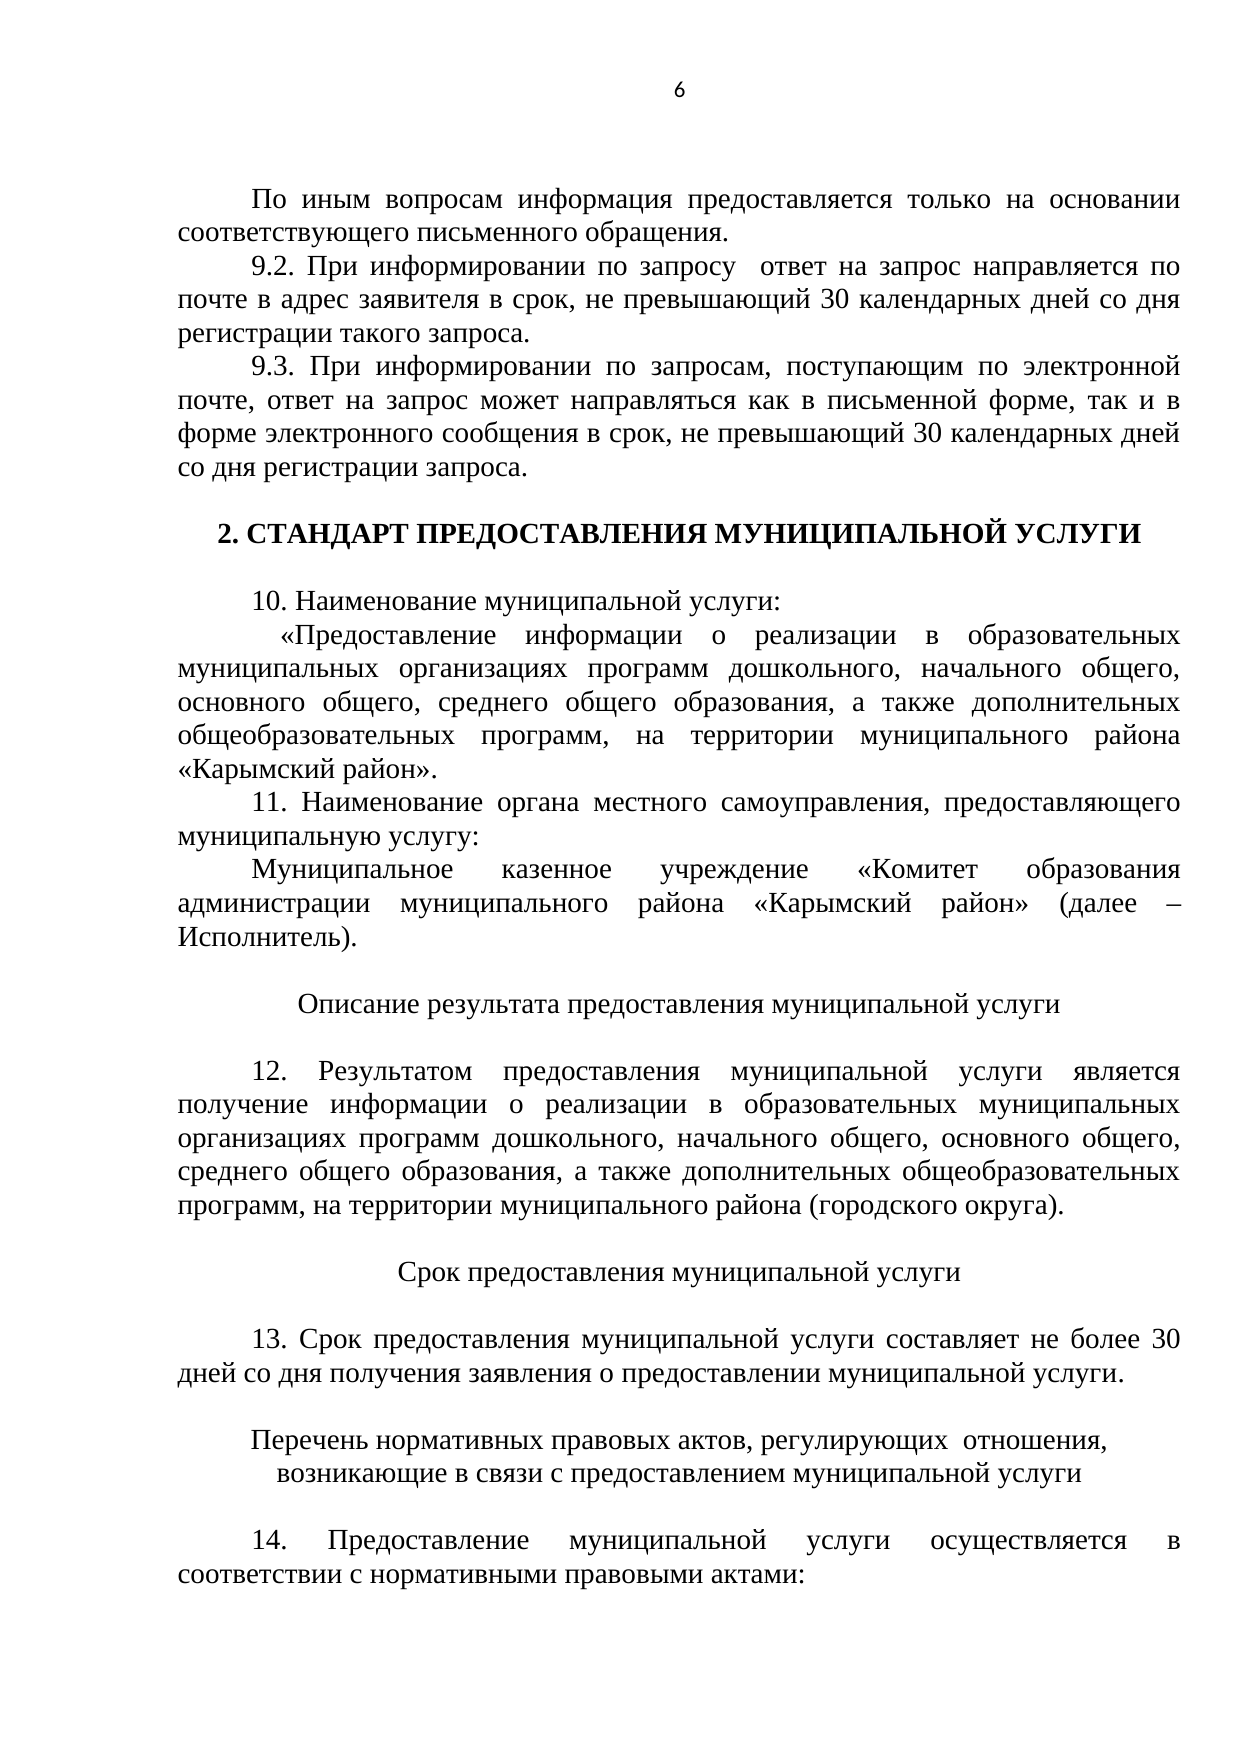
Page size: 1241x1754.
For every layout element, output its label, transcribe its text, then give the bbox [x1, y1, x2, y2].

text 12. Результатом предоставления муниципальной услуги является получение информации о реализации в образовательных муниципальных организациях программ дошкольного, начального общего, основного общего, среднего общего образования, а также дополнительных общеобразовательных программ, на территории муниципального района (городского округа). [177, 1053, 1181, 1221]
text Муниципальное казенное учреждение «Комитет образования администрации муниципального района «Карымский район» (далее – Исполнитель). [177, 852, 1181, 952]
text 9.2. При информировании по запросу ответ на запрос направляется по почте в адрес заявителя в срок, не превышающий 30 календарных дней со дня регистрации такого запроса. [177, 248, 1181, 348]
text 10. Наименование муниципальной услуги: [177, 583, 1181, 617]
text 2. СТАНДАРТ ПРЕДОСТАВЛЕНИЯ МУНИЦИПАЛЬНОЙ УСЛУГИ [177, 516, 1181, 550]
text Перечень нормативных правовых актов, регулирующих отношения, возникающие в связи с предоставлением муниципальной услуги [177, 1422, 1181, 1489]
text 11. Наименование органа местного самоуправления, предоставляющего муниципальную услугу: [177, 784, 1181, 852]
text Срок предоставления муниципальной услуги [177, 1254, 1181, 1288]
text Описание результата предоставления муниципальной услуги [177, 986, 1181, 1019]
text 9.3. При информировании по запросам, поступающим по электронной почте, ответ на запрос может направляться как в письменной форме, так и в форме электронного сообщения в срок, не превышающий 30 календарных дней со дня регистрации запроса. [177, 348, 1181, 483]
text По иным вопросам информация предоставляется только на основании соответствующего письменного обращения. [177, 181, 1181, 248]
text «Предоставление информации о реализации в образовательных муниципальных организациях программ дошкольного, начального общего, основного общего, среднего общего образования, а также дополнительных общеобразовательных программ, на территории муниципального района «Карымский район». [177, 617, 1181, 784]
text 14. Предоставление муниципальной услуги осуществляется в соответствии с нормативными правовыми актами: [177, 1522, 1181, 1589]
text 13. Срок предоставления муниципальной услуги составляет не более 30 дней со дня получения заявления о предоставлении муниципальной услуги. [177, 1321, 1181, 1388]
